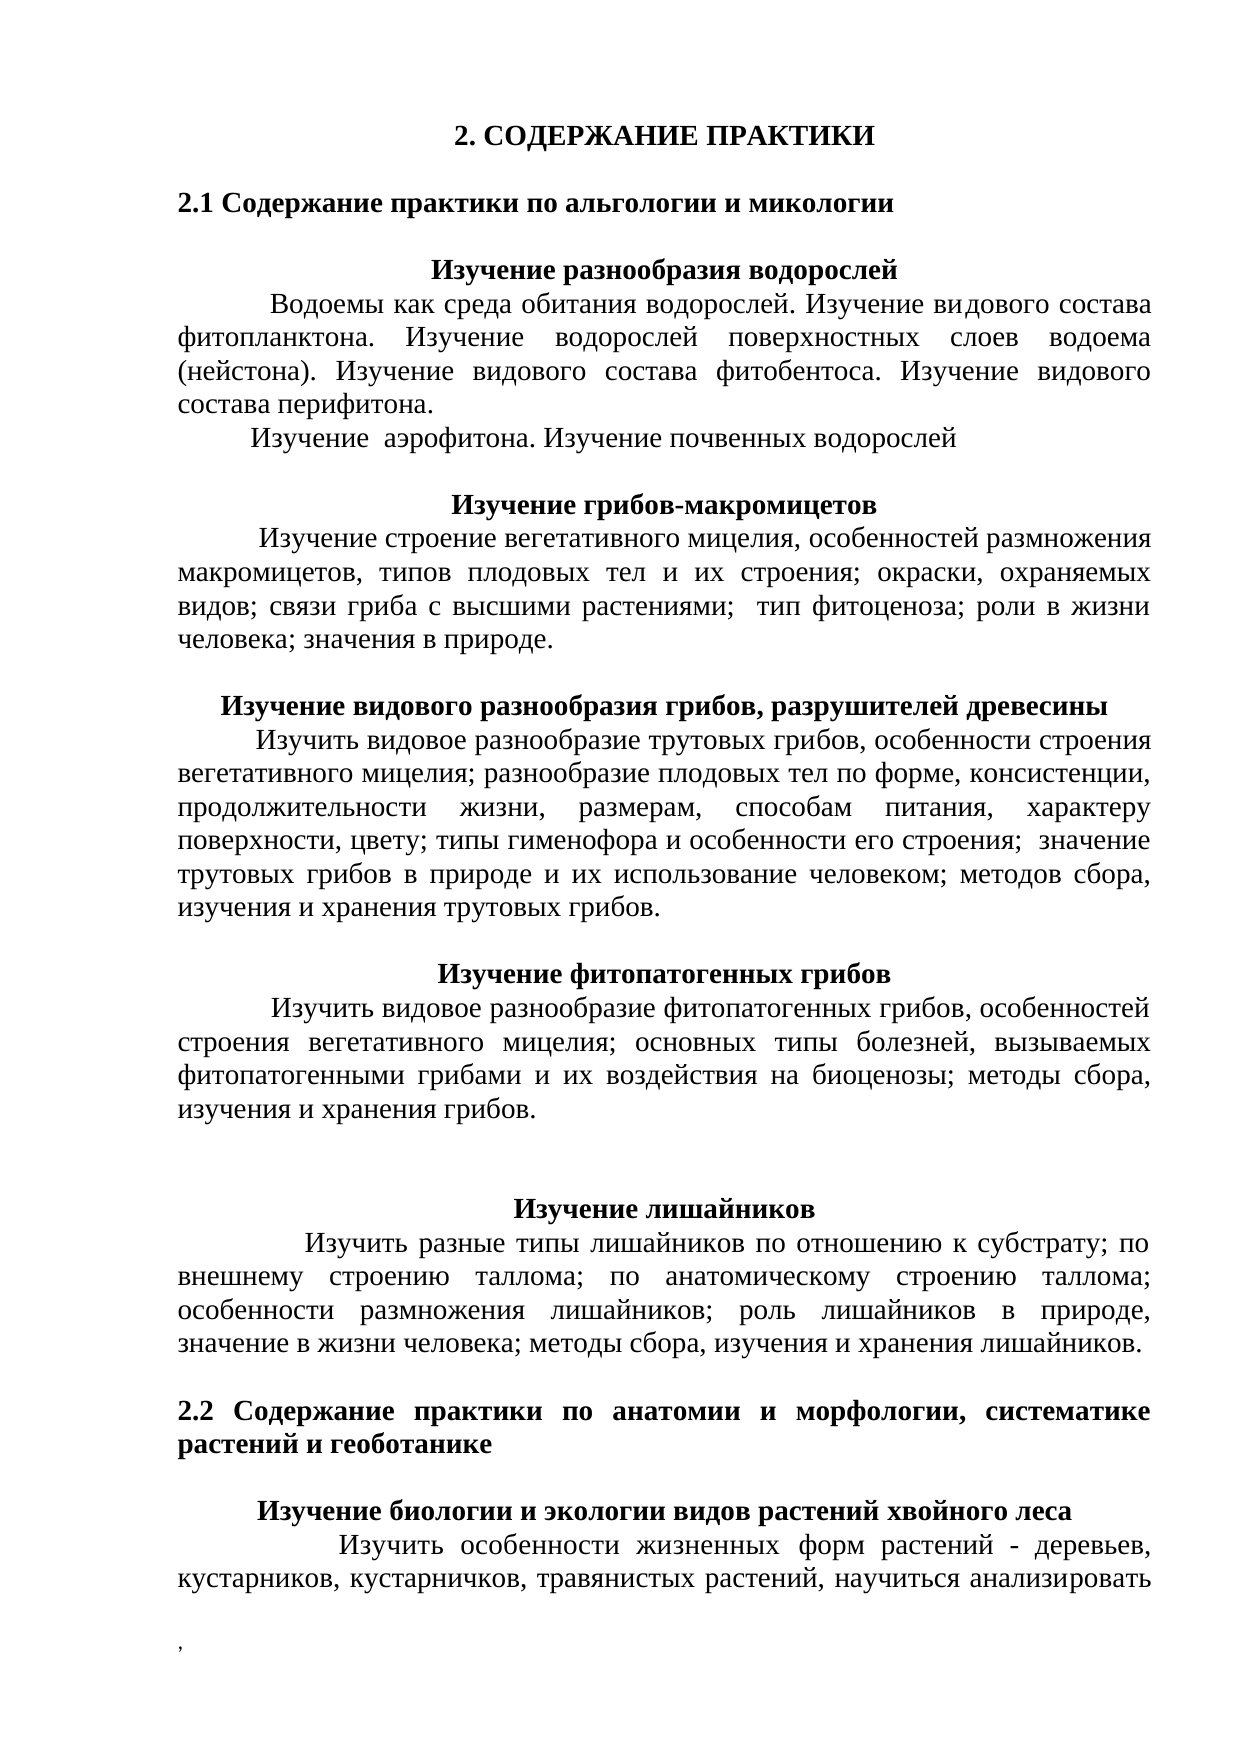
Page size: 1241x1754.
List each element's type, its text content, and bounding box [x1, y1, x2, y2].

text Изучение лишайников [177, 1191, 1152, 1225]
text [177, 1527, 1152, 1594]
text Изучение фитопатогенных грибов [177, 957, 1152, 990]
text Изучение строение вегетативного мицелия, особенностей размножения макромицетов, типов плодовых тел и их строения; окраски, охраняемых видов; связи гриба с высшими растениями; тип фитоценоза; роли в жизни человека; значения в природе. [177, 521, 1152, 655]
text 2. Содержание ПРАКТИКи [177, 118, 1152, 152]
text Изучить видовое разнообразие трутовых грибов, особенности строения вегетативного мицелия; разнообразие плодовых тел по форме, консистенции, продолжительности жизни, размерам, способам питания, характеру поверхности, цвету; типы гименофора и особенности его строения; значение трутовых грибов в природе и их использование человеком; методов сбора, изучения и хранения трутовых грибов. [177, 722, 1152, 923]
text Изучить разные типы лишайников по отношению к субстрату; по внешнему строению таллома; по анатомическому строению таллома; особенности размножения лишайников; роль лишайников в природе, значение в жизни человека; методы сбора, изучения и хранения лишайников. [177, 1225, 1152, 1359]
text Изучить видовое разнообразие фитопатогенных грибов, особенностей строения вегетативного мицелия; основных типы болезней, вызываемых фитопатогенными грибами и их воздействия на биоценозы; методы сбора, изучения и хранения грибов. [177, 990, 1152, 1124]
text Изучение биологии и экологии видов растений хвойного леса [177, 1493, 1152, 1527]
text Водоемы как среда обитания водорослей. Изучение видового состава фитопланктона. Изучение водорослей поверхностных слоев водоема (нейстона). Изучение видового состава фитобентоса. Изучение видового состава перифитона. [177, 286, 1152, 420]
text Изучение видового разнообразия грибов, разрушителей древесины [177, 688, 1152, 722]
text Изучение аэрофитона. Изучение почвенных водорослей [177, 420, 1152, 453]
text 2.2 Содержание практики по анатомии и морфологии, систематике растений и геоботанике [177, 1393, 1152, 1460]
text Изучение грибов-макромицетов [177, 487, 1152, 521]
text 2.1 Содержание практики по альгологии и микологии [177, 185, 1152, 219]
text Изучение разнообразия водорослей [177, 252, 1152, 286]
